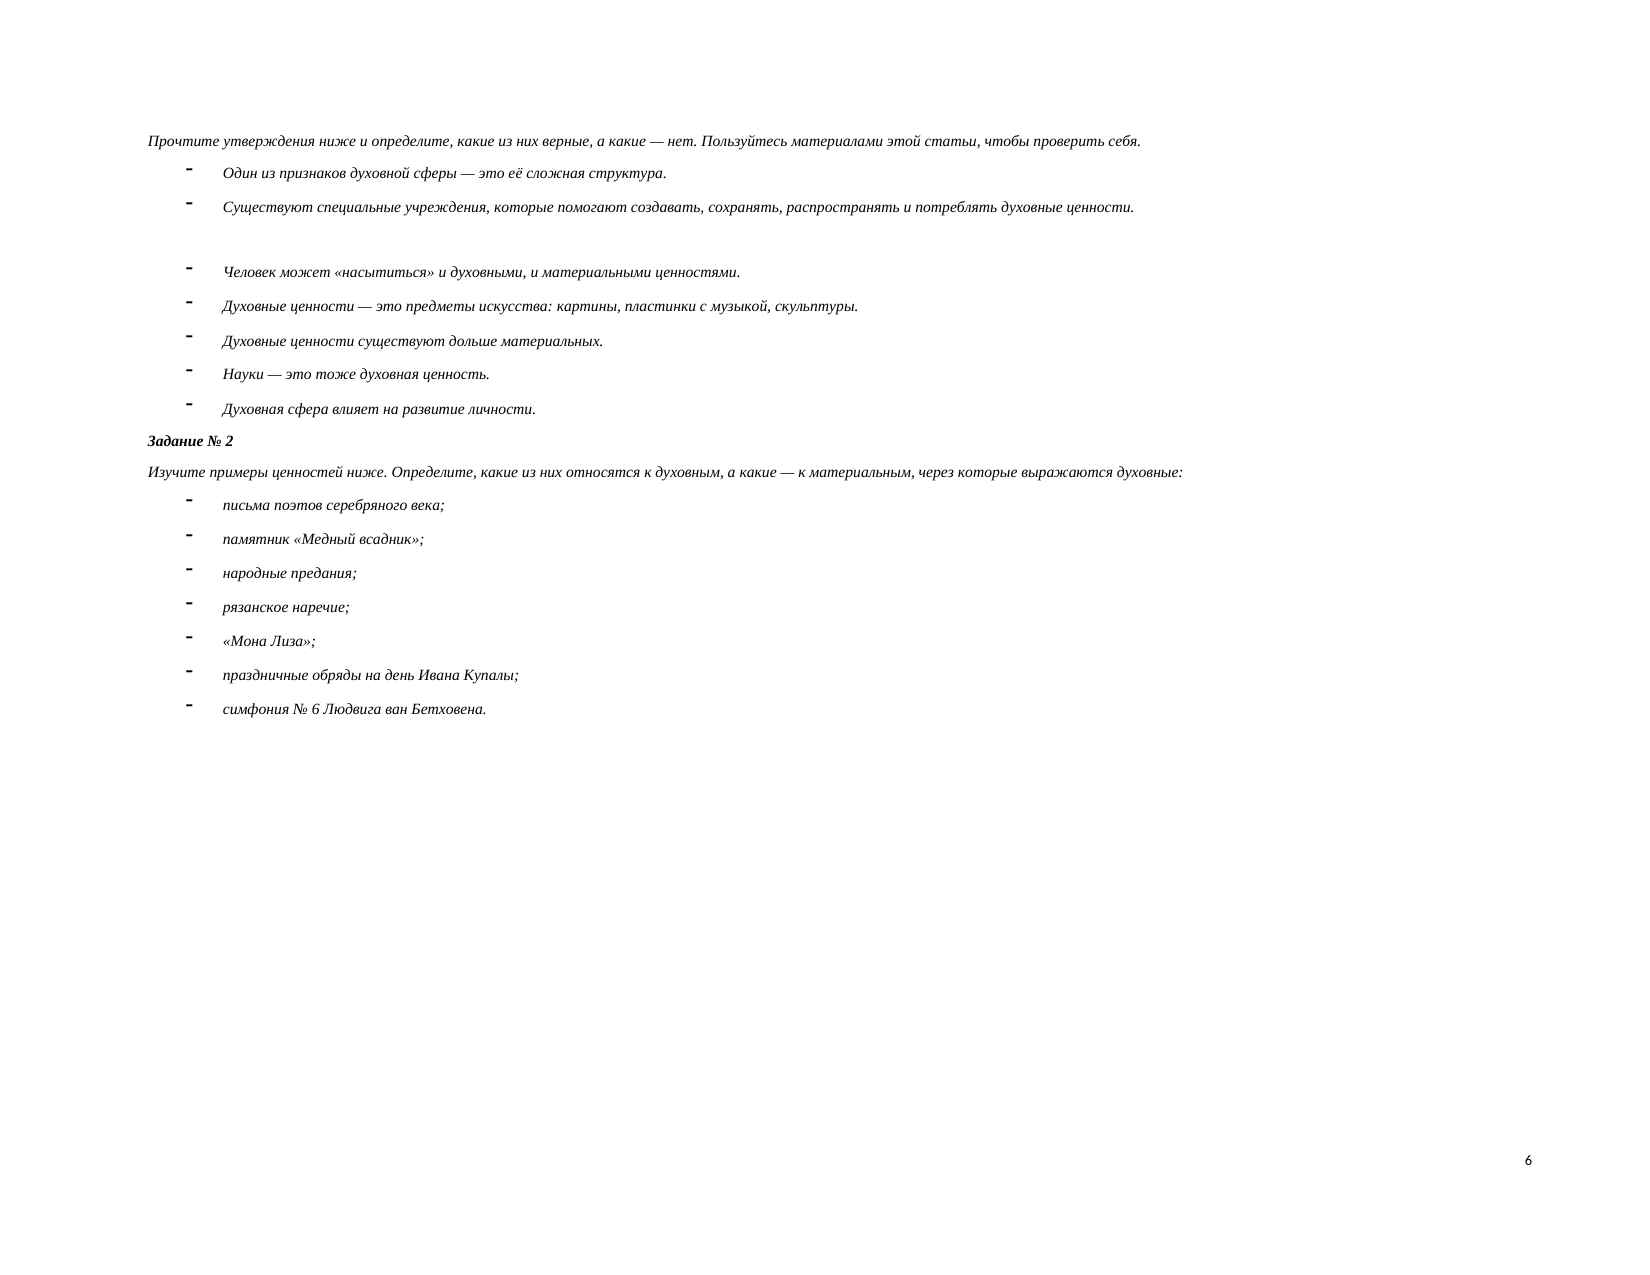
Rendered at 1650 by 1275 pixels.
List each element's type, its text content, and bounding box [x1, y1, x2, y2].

list Духовные ценности существуют дольше материальных. [185, 317, 1532, 351]
list письма поэтов серебряного века; [185, 481, 1532, 515]
list Духовная сфера влияет на развитие личности. [185, 385, 1532, 419]
list Человек может «насытиться» и духовными, и материальными ценностями. [185, 248, 1532, 283]
list «Мона Лиза»; [185, 617, 1532, 651]
list рязанское наречие; [185, 583, 1532, 617]
list праздничные обряды на день Ивана Купалы; [185, 651, 1532, 686]
list Существуют специальные учреждения, которые помогают создавать, сохранять, распространять и потреблять духовные ценности. [185, 183, 1532, 217]
text Изучите примеры ценностей ниже. Определите, какие из них относятся к духовным, а какие — к материальным, через которые выражаются духовные: [148, 450, 1532, 481]
text Прочтите утверждения ниже и определите, какие из них верные, а какие — нет. Пользуйтесь материалами этой статьи, чтобы проверить себя. [148, 118, 1532, 149]
list симфония № 6 Людвига ван Бетховена. [185, 686, 1532, 719]
text Задание № 2 [148, 419, 1532, 450]
list Один из признаков духовной сферы — это её сложная структура. [185, 149, 1532, 183]
list народные предания; [185, 549, 1532, 583]
list Науки — это тоже духовная ценность. [185, 351, 1532, 385]
list Духовные ценности — это предметы искусства: картины, пластинки с музыкой, скульптуры. [185, 283, 1532, 317]
list памятник «Медный всадник»; [185, 515, 1532, 549]
